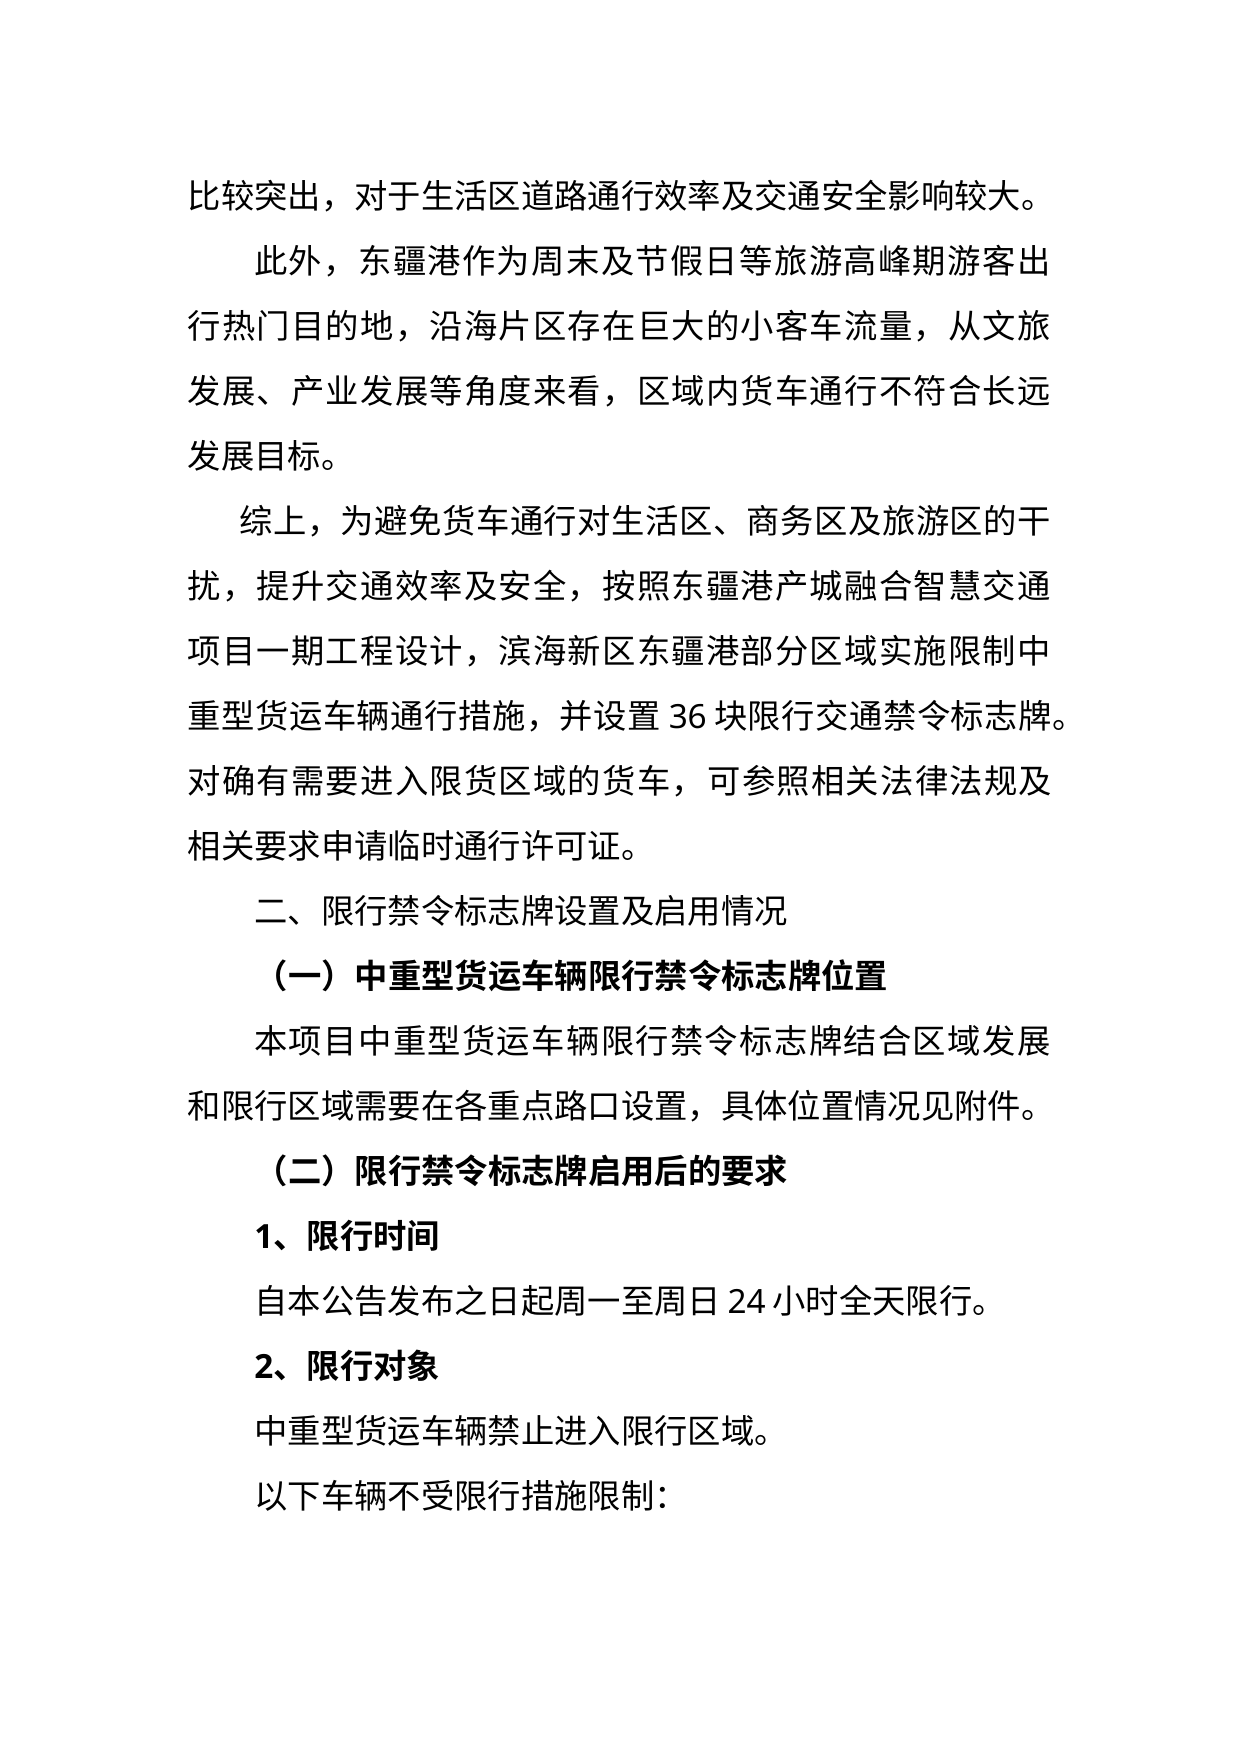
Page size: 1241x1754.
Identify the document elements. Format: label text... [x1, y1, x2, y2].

text 本项目中重型货运车辆限行禁令标志牌结合区域发展和限行区域需要在各重点路口设置，具体位置情况见附件。 [187, 1007, 1053, 1137]
text 自本公告发布之日起周一至周日24小时全天限行。 [187, 1267, 1053, 1332]
text 以下车辆不受限行措施限制： [187, 1462, 1053, 1527]
text 此外，东疆港作为周末及节假日等旅游高峰期游客出行热门目的地，沿海片区存在巨大的小客车流量，从文旅发展、产业发展等角度来看，区域内货车通行不符合长远发展目标。 [187, 227, 1053, 487]
text 1、限行时间 [187, 1202, 1053, 1267]
text 中重型货运车辆禁止进入限行区域。 [187, 1397, 1053, 1462]
text （一）中重型货运车辆限行禁令标志牌位置 [187, 942, 1053, 1007]
text 综上，为避免货车通行对生活区、商务区及旅游区的干扰，提升交通效率及安全，按照东疆港产城融合智慧交通项目一期工程设计，滨海新区东疆港部分区域实施限制中重型货运车辆通行措施，并设置36块限行交通禁令标志牌。对确有需要进入限货区域的货车，可参照相关法律法规及相关要求申请临时通行许可证。 [187, 487, 1053, 877]
text （二）限行禁令标志牌启用后的要求 [187, 1137, 1053, 1202]
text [187, 162, 1053, 227]
text 2、限行对象 [187, 1332, 1053, 1397]
text 二、限行禁令标志牌设置及启用情况 [187, 877, 1053, 942]
